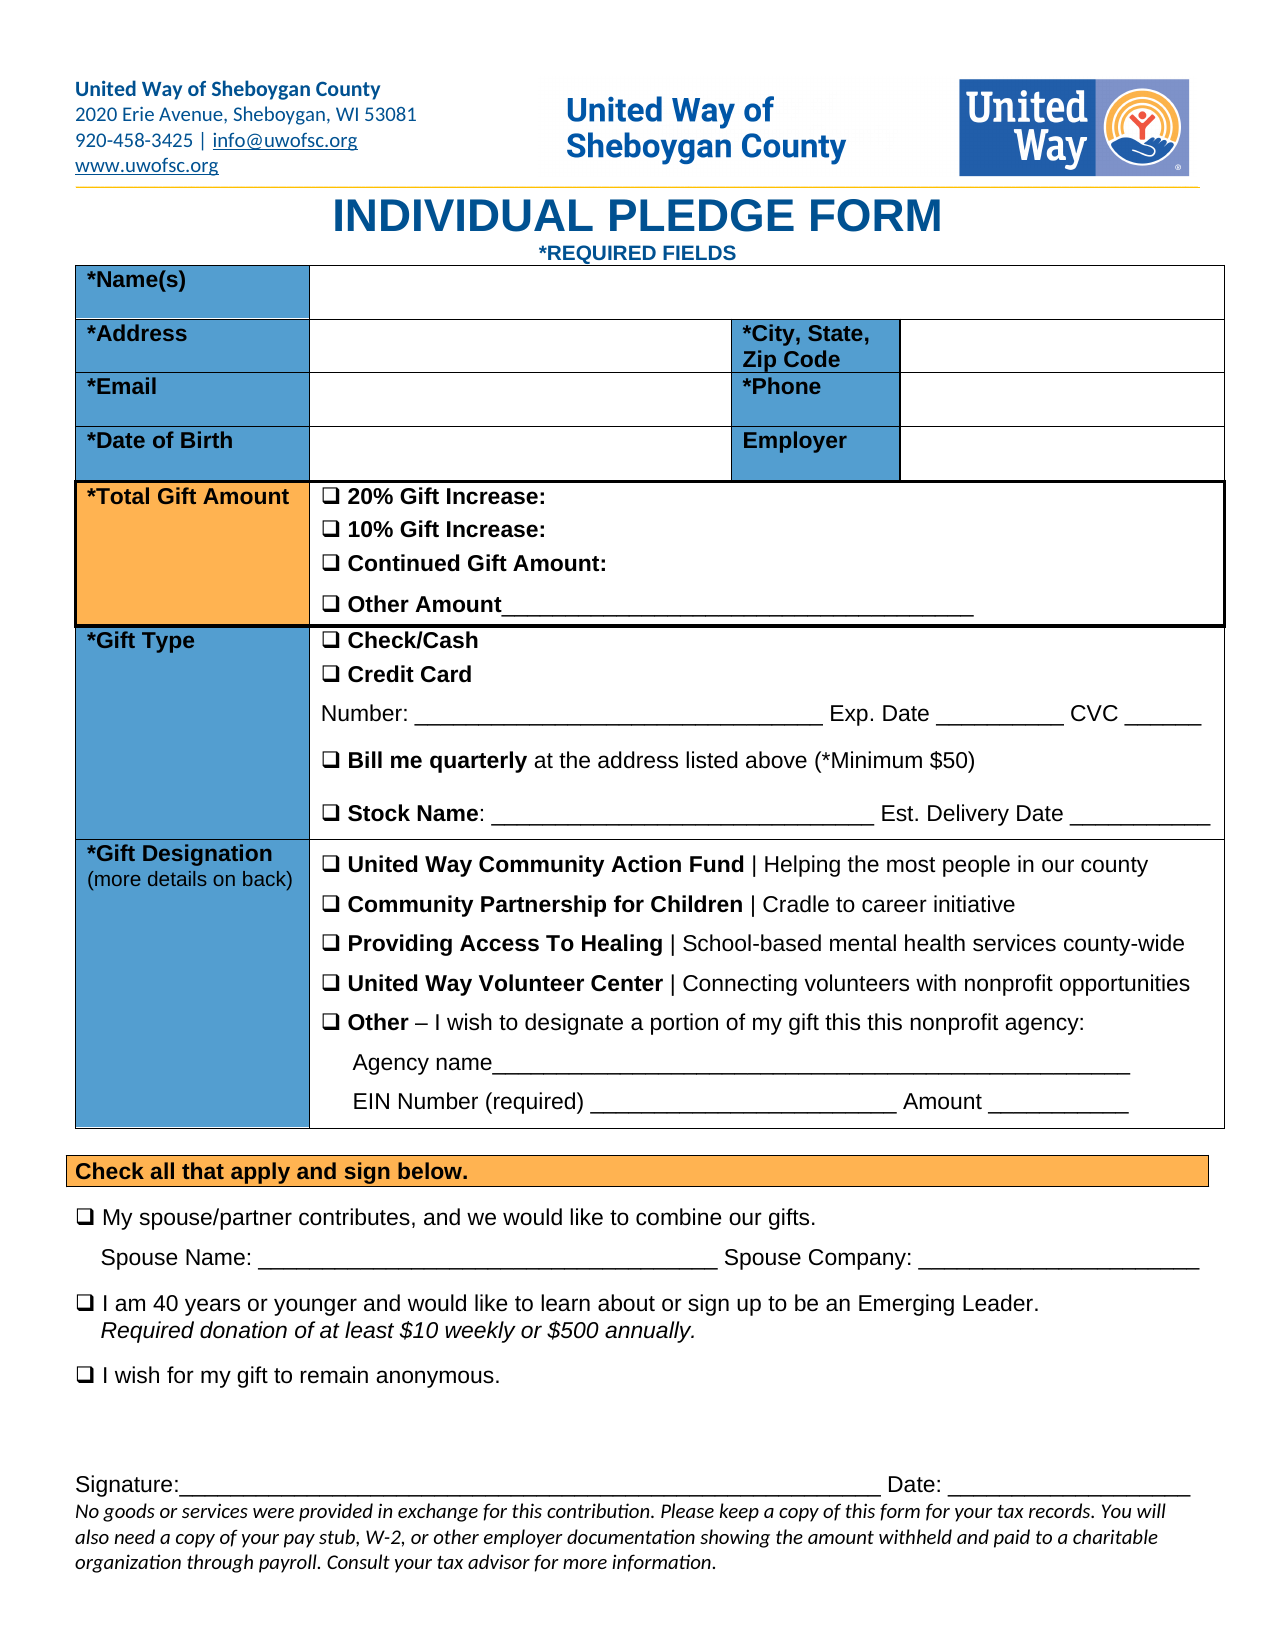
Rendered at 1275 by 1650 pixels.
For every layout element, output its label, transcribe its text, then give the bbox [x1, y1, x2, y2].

table_cell *Total Gift Amount [77, 483, 309, 624]
table_header *Name(s) [76, 266, 309, 318]
table_cell *Address [76, 320, 309, 372]
table_cell [310, 427, 731, 480]
table_cell [901, 320, 1224, 372]
text I am 40 years or younger and would like to learn about or sign up to be an Emerging Leader. [75, 1290, 1200, 1317]
text Required donation of at least $10 weekly or $500 annually. [75, 1317, 1200, 1343]
text Spouse Name: ____________________________________ Spouse Company: ______________________ [75, 1243, 1200, 1270]
table_cell 20% Gift Increase: 10% Gift Increase: Continued Gift Amount: Other Amount_____________________________________ [310, 483, 1223, 624]
table_cell [901, 427, 1224, 480]
table_cell *Gift Type [76, 628, 309, 839]
table_cell Employer [732, 427, 899, 480]
text My spouse/partner contributes, and we would like to combine our gifts. [75, 1204, 1200, 1230]
text *REQUIRED FIELDS [75, 241, 1200, 265]
text I wish for my gift to remain anonymous. [75, 1362, 1200, 1388]
table_cell *Phone [732, 373, 899, 426]
table_cell [901, 373, 1224, 426]
table_cell *City, State, Zip Code [732, 320, 899, 372]
table_cell [310, 320, 731, 372]
table_cell *Gift Designation (more details on back) [76, 840, 309, 1127]
picture [537, 76, 1197, 179]
text INDIVIDUAL PLEDGE FORM [75, 188, 1200, 241]
table_cell United Way Community Action Fund | Helping the most people in our county Community Partnership for Children | Cradle to career initiative Providing Access To Healing | School-based mental health services county-wide United Way Volunteer Center | Connecting volunteers with nonprofit opportunities Other – I wish to designate a portion of my gift this this nonprofit agency: Agency name__________________________________________________ EIN Number (required) ________________________ Amount ___________ [310, 840, 1224, 1127]
table_cell Check/Cash Credit Card Number: ________________________________ Exp. Date __________ CVC ______ Bill me quarterly at the address listed above (*Minimum $50) Stock Name: ______________________________ Est. Delivery Date ___________ [310, 628, 1224, 839]
text Signature:_______________________________________________________ Date: ___________________ [75, 1471, 1200, 1497]
table_header [310, 266, 1224, 318]
table_cell *Email [76, 373, 309, 426]
table_cell [310, 373, 731, 426]
table_cell *Date of Birth [76, 427, 309, 480]
text Check all that apply and sign below. [67, 1156, 1208, 1186]
